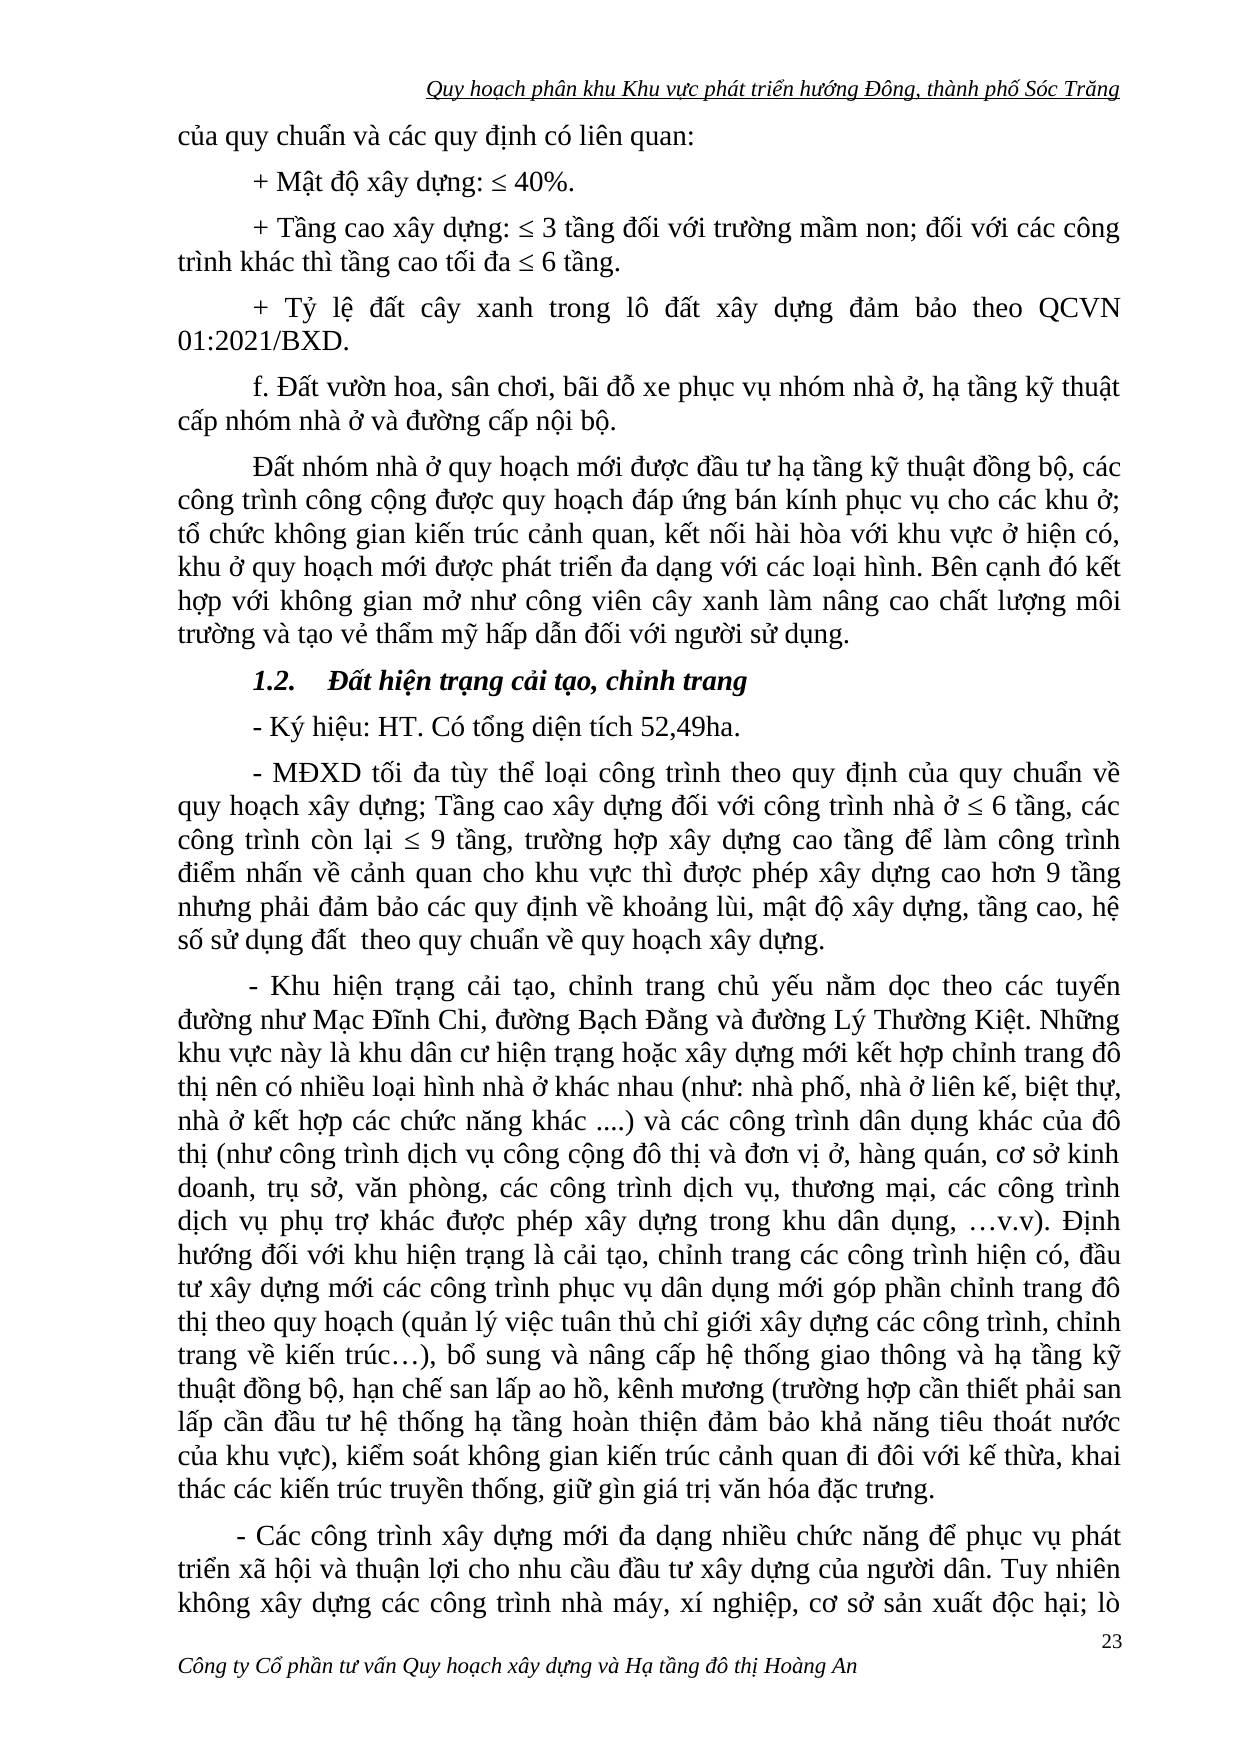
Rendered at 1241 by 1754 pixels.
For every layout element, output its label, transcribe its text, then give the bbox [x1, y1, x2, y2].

text + Tầng cao xây dựng: ≤ 3 tầng đối với trường mầm non; đối với các công trình khác thì tầng cao tối đa ≤ 6 tầng. [177, 210, 1122, 277]
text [177, 118, 1122, 152]
text - MĐXD tối đa tùy thể loại công trình theo quy định của quy chuẩn về quy hoạch xây dựng; Tầng cao xây dựng đối với công trình nhà ở ≤ 6 tầng, các công trình còn lại ≤ 9 tầng, trường hợp xây dựng cao tầng để làm công trình điểm nhấn về cảnh quan cho khu vực thì được phép xây dựng cao hơn 9 tầng nhưng phải đảm bảo các quy định về khoảng lùi, mật độ xây dựng, tầng cao, hệ số sử dụng đất theo quy chuẩn về quy hoạch xây dựng. [177, 755, 1122, 956]
text - Khu hiện trạng cải tạo, chỉnh trang chủ yếu nằm dọc theo các tuyến đường như Mạc Đĩnh Chi, đường Bạch Đằng và đường Lý Thường Kiệt. Những khu vực này là khu dân cư hiện trạng hoặc xây dựng mới kết hợp chỉnh trang đô thị nên có nhiều loại hình nhà ở khác nhau (như: nhà phố, nhà ở liên kế, biệt thự, nhà ở kết hợp các chức năng khác ....) và các công trình dân dụng khác của đô thị (như công trình dịch vụ công cộng đô thị và đơn vị ở, hàng quán, cơ sở kinh doanh, trụ sở, văn phòng, các công trình dịch vụ, thương mại, các công trình dịch vụ phụ trợ khác được phép xây dựng trong khu dân dụng, …v.v). Định hướng đối với khu hiện trạng là cải tạo, chỉnh trang các công trình hiện có, đầu tư xây dựng mới các công trình phục vụ dân dụng mới góp phần chỉnh trang đô thị theo quy hoạch (quản lý việc tuân thủ chỉ giới xây dựng các công trình, chỉnh trang về kiến trúc…), bổ sung và nâng cấp hệ thống giao thông và hạ tầng kỹ thuật đồng bộ, hạn chế san lấp ao hồ, kênh mương (trường hợp cần thiết phải san lấp cần đầu tư hệ thống hạ tầng hoàn thiện đảm bảo khả năng tiêu thoát nước của khu vực), kiểm soát không gian kiến trúc cảnh quan đi đôi với kế thừa, khai thác các kiến trúc truyền thống, giữ gìn giá trị văn hóa đặc trưng. [177, 968, 1122, 1505]
text - Ký hiệu: HT. Có tổng diện tích 52,49ha. [177, 709, 1122, 742]
text Đất nhóm nhà ở quy hoạch mới được đầu tư hạ tầng kỹ thuật đồng bộ, các công trình công cộng được quy hoạch đáp ứng bán kính phục vụ cho các khu ở; tổ chức không gian kiến trúc cảnh quan, kết nối hài hòa với khu vực ở hiện có, khu ở quy hoạch mới được phát triển đa dạng với các loại hình. Bên cạnh đó kết hợp với không gian mở như công viên cây xanh làm nâng cao chất lượng môi trường và tạo vẻ thẩm mỹ hấp dẫn đối với người sử dụng. [177, 449, 1122, 650]
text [177, 1518, 1122, 1618]
text + Mật độ xây dựng: ≤ 40%. [177, 164, 1122, 198]
text f. Đất vườn hoa, sân chơi, bãi đỗ xe phục vụ nhóm nhà ở, hạ tầng kỹ thuật cấp nhóm nhà ở và đường cấp nội bộ. [177, 369, 1122, 436]
subtitle Đất hiện trạng cải tạo, chỉnh trang [252, 663, 1122, 696]
text + Tỷ lệ đất cây xanh trong lô đất xây dựng đảm bảo theo QCVN 01:2021/BXD. [177, 290, 1122, 357]
